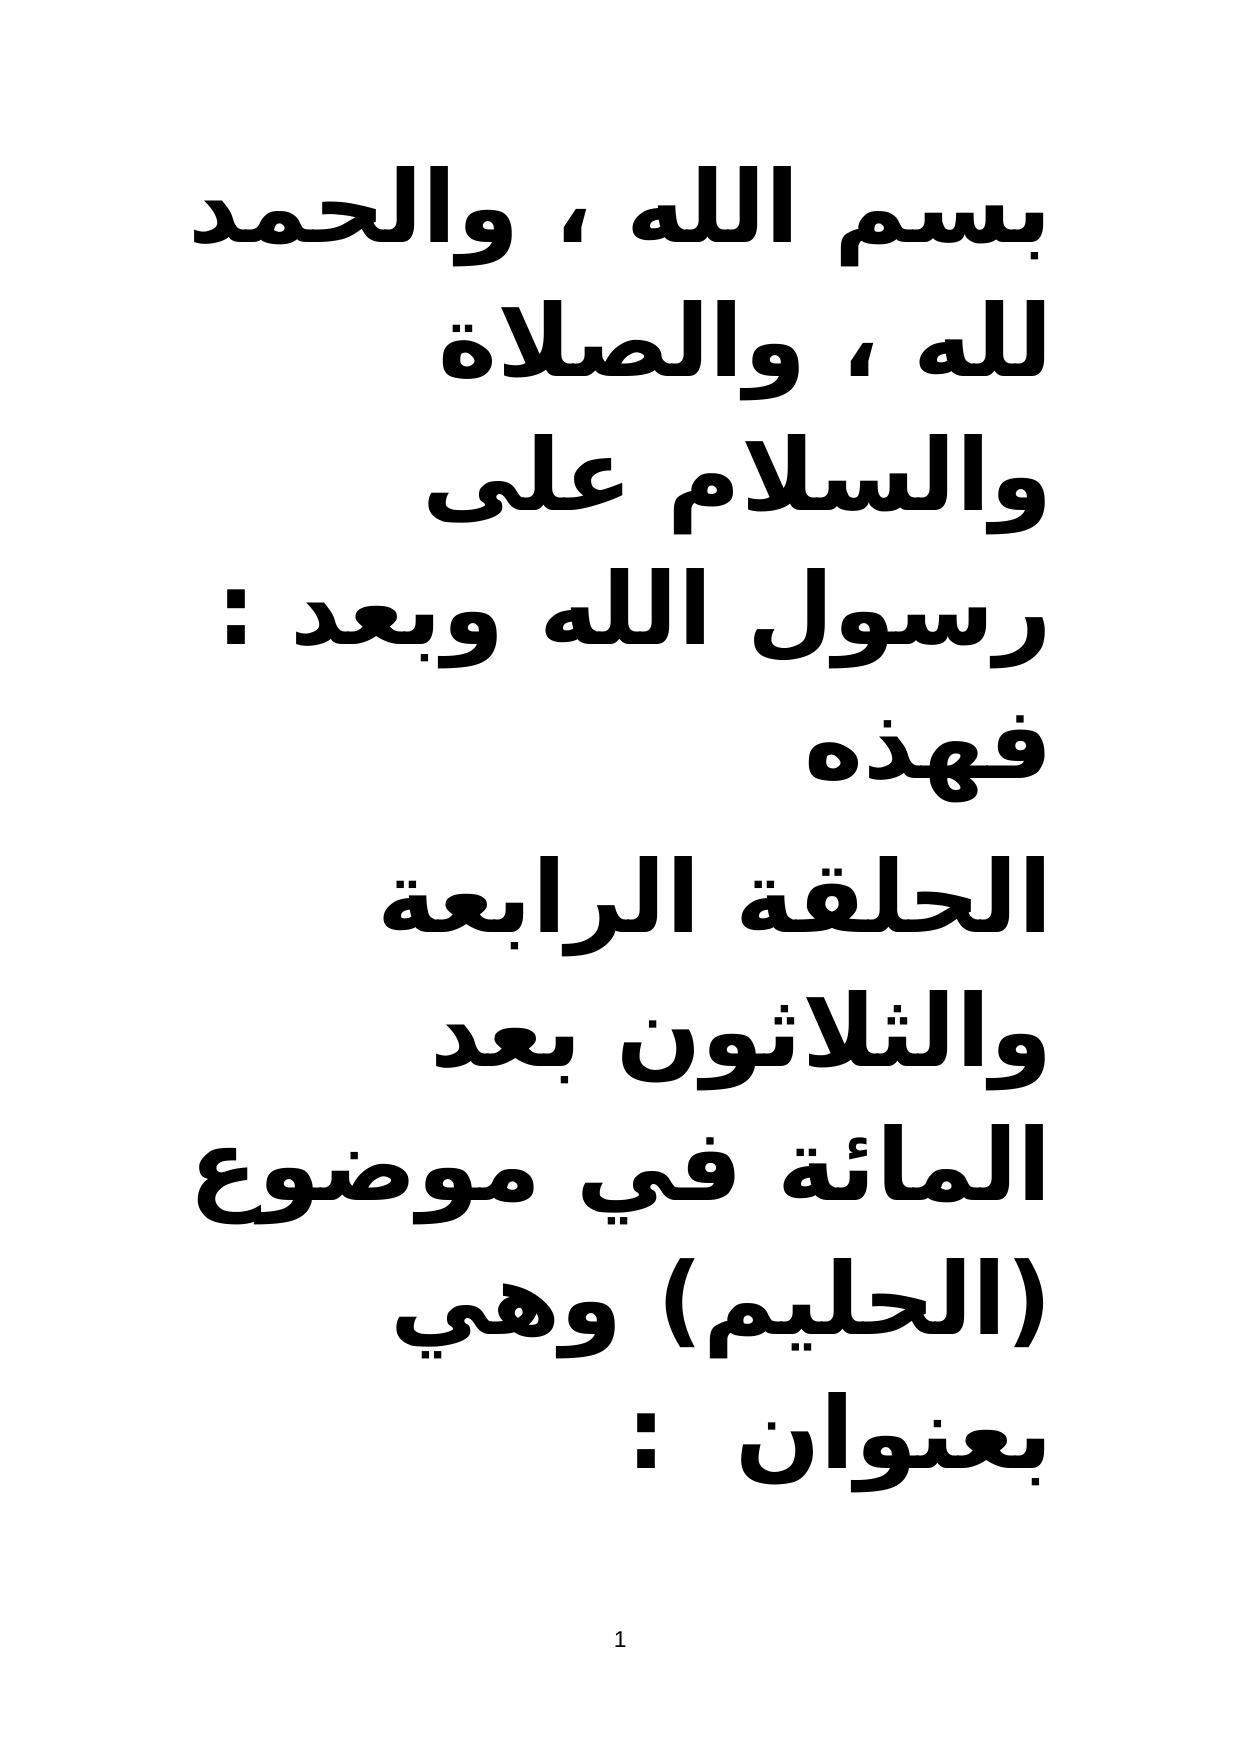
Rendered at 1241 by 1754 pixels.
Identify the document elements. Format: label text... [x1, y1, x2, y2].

text الحلقة الرابعة والثلاثون بعد المائة في موضوع (الحليم) وهي بعنوان : [187, 840, 1053, 1492]
text بسم الله ، والحمد لله ، والصلاة والسلام على رسول الله وبعد : فهذه [187, 150, 1053, 802]
